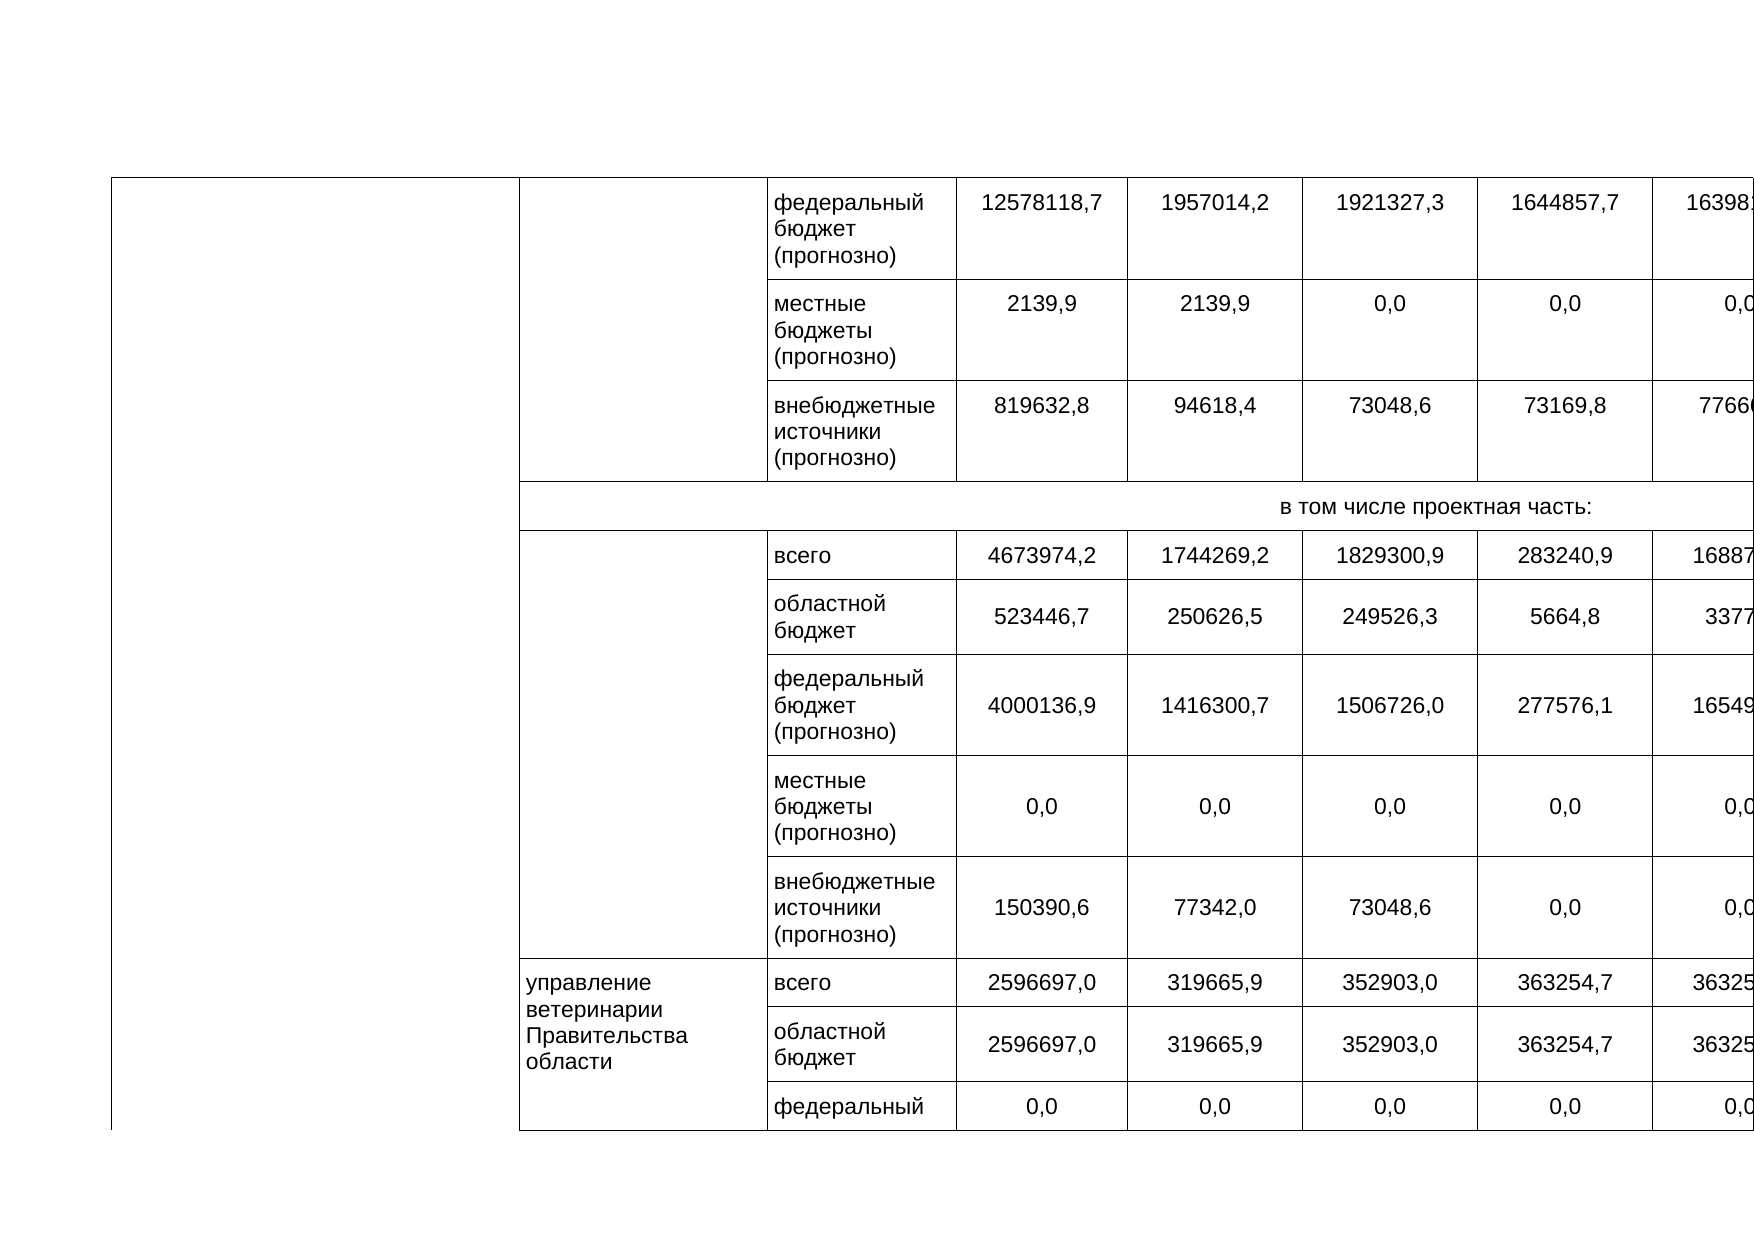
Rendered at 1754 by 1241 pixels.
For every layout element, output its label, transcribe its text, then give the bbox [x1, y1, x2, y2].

table_cell 319665,9 [1128, 1007, 1302, 1081]
table_cell 0,0 [1478, 280, 1652, 380]
table_cell 363254,7 [1478, 959, 1652, 1006]
table_cell 363254,7 [1653, 1007, 1753, 1081]
table_cell областной бюджет [768, 1007, 956, 1081]
table_cell 0,0 [957, 756, 1127, 856]
table_cell всего [768, 959, 956, 1006]
table_cell управление ветеринарии Правительства области [520, 959, 767, 1130]
table_cell 0,0 [1303, 1082, 1477, 1130]
table_cell 819632,8 [957, 381, 1127, 481]
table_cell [768, 1082, 956, 1130]
table_cell 277576,1 [1478, 655, 1652, 755]
table_cell 352903,0 [1303, 1007, 1477, 1081]
table_cell 352903,0 [1303, 959, 1477, 1006]
table_cell 1639816,7 [1653, 177, 1754, 278]
table_cell 1506726,0 [1303, 655, 1477, 755]
table_cell федеральный бюджет (прогнозно) [768, 655, 956, 755]
table_cell [520, 531, 767, 958]
table_cell местные бюджеты (прогнозно) [768, 756, 956, 856]
table_cell 0,0 [1303, 756, 1477, 856]
table_cell областной бюджет [768, 580, 956, 653]
table_cell 168876,2 [1653, 531, 1753, 578]
table_cell 73048,6 [1303, 857, 1477, 958]
table_cell 523446,7 [957, 580, 1127, 653]
table_cell 3377,6 [1653, 580, 1753, 653]
table_cell 165498,6 [1653, 655, 1753, 755]
table_cell 0,0 [1478, 857, 1652, 958]
table_cell 12578118,7 [957, 178, 1127, 278]
table_cell 77666,7 [1653, 381, 1753, 481]
table_cell 4000136,9 [957, 655, 1127, 755]
table_cell 0,0 [1653, 1082, 1753, 1130]
table_cell 4673974,2 [957, 531, 1127, 578]
table_cell 5664,8 [1478, 580, 1652, 653]
table_cell 319665,9 [1128, 959, 1302, 1006]
table_cell 2596697,0 [957, 959, 1127, 1006]
table_cell 2139,9 [957, 280, 1127, 380]
table_cell всего [768, 531, 956, 578]
table_cell 2596697,0 [957, 1007, 1127, 1081]
table_cell 1921327,3 [1303, 178, 1477, 278]
table_cell 250626,5 [1128, 580, 1302, 653]
table_cell 0,0 [1128, 1082, 1302, 1130]
table_cell в том числе проектная часть: [520, 482, 1753, 530]
table_cell 0,0 [957, 1082, 1127, 1130]
table_cell 1829300,9 [1303, 531, 1477, 578]
table_cell 0,0 [1653, 857, 1753, 958]
table_cell 0,0 [1653, 280, 1753, 380]
table_cell 0,0 [1128, 756, 1302, 856]
table_cell 73169,8 [1478, 381, 1652, 481]
table_cell 1957014,2 [1128, 178, 1302, 278]
table_cell 150390,6 [957, 857, 1127, 958]
table_cell 0,0 [1303, 280, 1477, 380]
table_cell 2139,9 [1128, 280, 1302, 380]
table_cell 249526,3 [1303, 580, 1477, 653]
table_cell 1416300,7 [1128, 655, 1302, 755]
table_cell 363254,7 [1478, 1007, 1652, 1081]
table_cell 0,0 [1478, 756, 1652, 856]
table_cell 1644857,7 [1478, 178, 1652, 278]
table_cell 94618,4 [1128, 381, 1302, 481]
table_cell 73048,6 [1303, 381, 1477, 481]
table_cell местные бюджеты (прогнозно) [768, 280, 956, 380]
table_cell внебюджетные источники (прогнозно) [768, 381, 956, 481]
table_cell 283240,9 [1478, 531, 1652, 578]
table_cell 77342,0 [1128, 857, 1302, 958]
table_cell 363254,7 [1653, 959, 1753, 1006]
table_cell 0,0 [1653, 756, 1753, 856]
table_cell внебюджетные источники (прогнозно) [768, 857, 956, 958]
table_cell 0,0 [1478, 1082, 1652, 1130]
table_cell 1744269,2 [1128, 531, 1302, 578]
table_cell федеральный бюджет (прогнозно) [768, 178, 956, 278]
